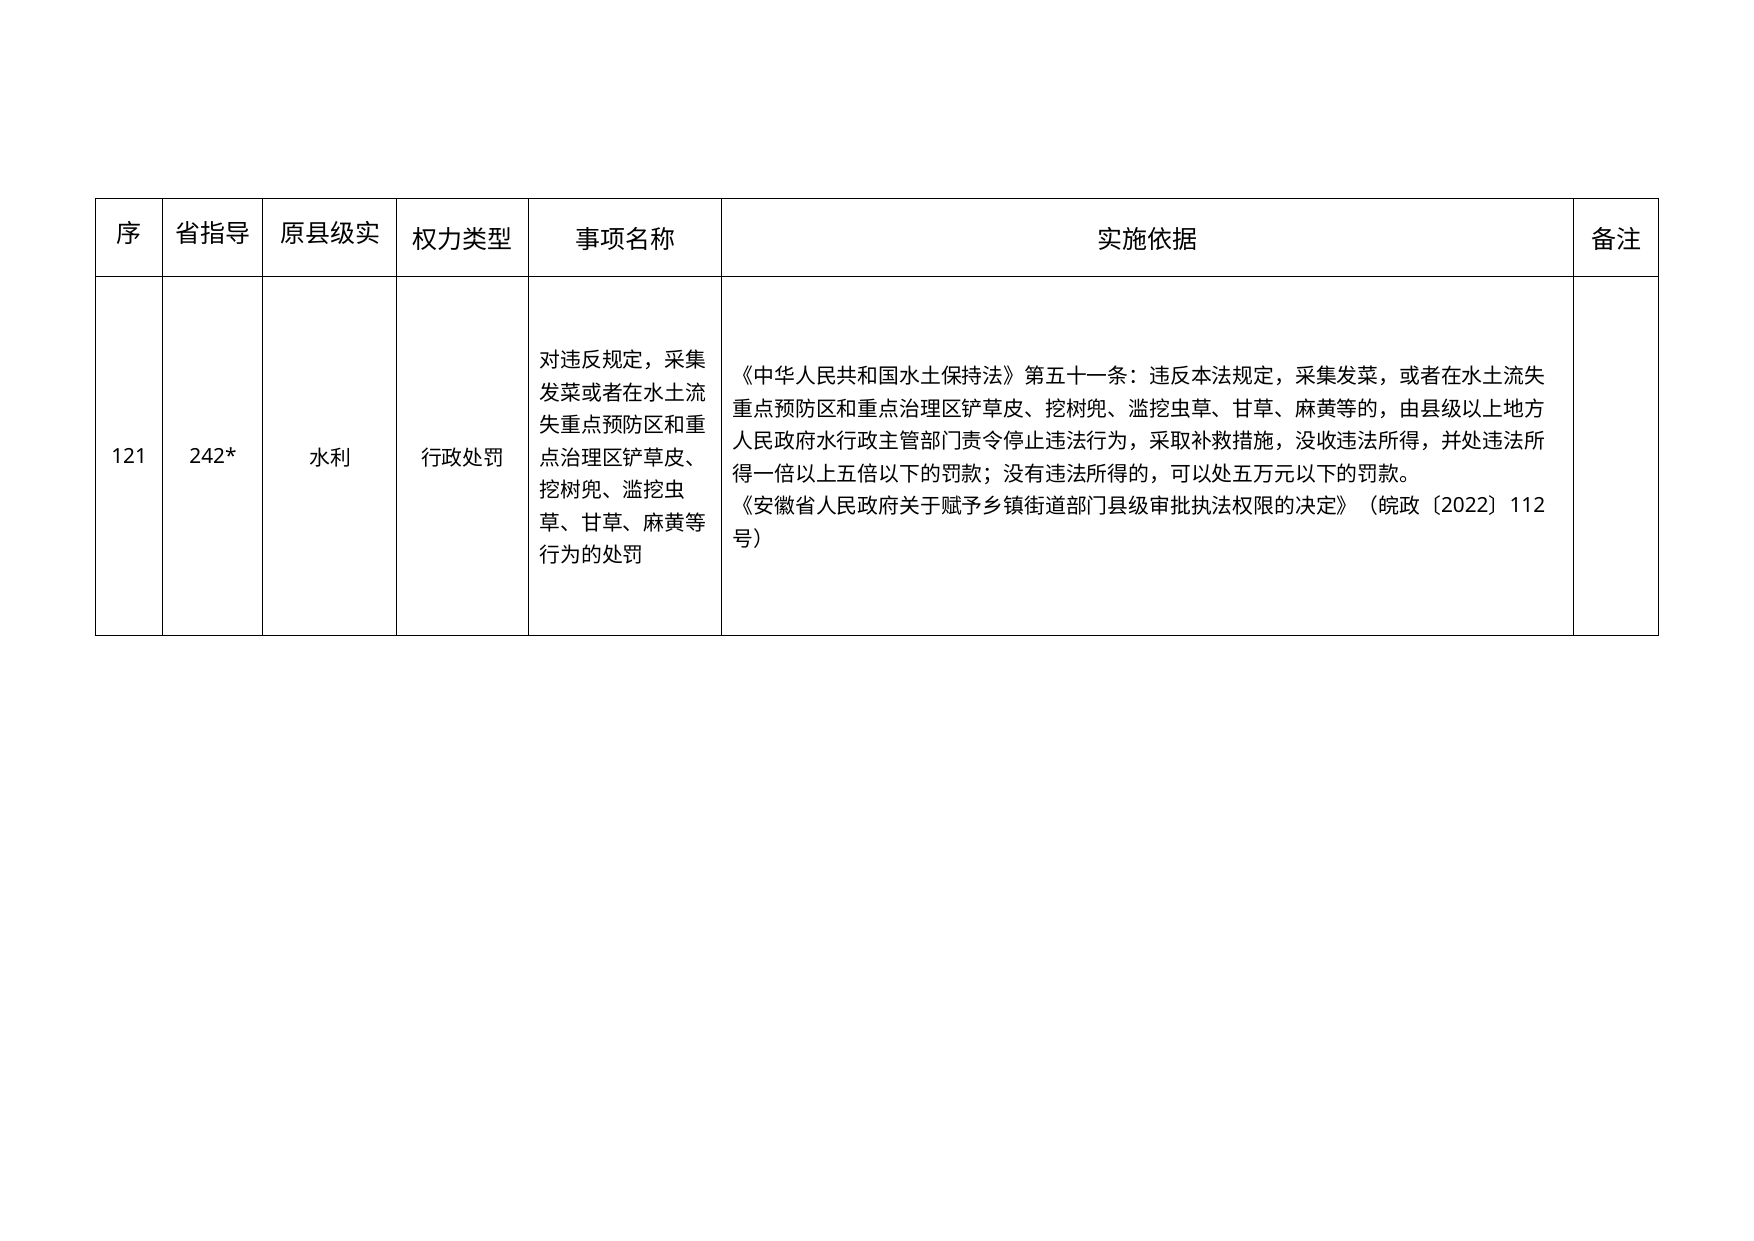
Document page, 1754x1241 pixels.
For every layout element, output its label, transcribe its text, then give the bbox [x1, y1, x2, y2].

table_header 省指导目录序号 [163, 199, 262, 276]
table_header 权力类型 [397, 199, 528, 276]
table_cell [1574, 277, 1658, 635]
table_cell 对违反规定，采集发菜或者在水土流失重点预防区和重点治理区铲草皮、挖树兜、滥挖虫草、甘草、麻黄等行为的处罚 [529, 277, 721, 635]
table_header 实施依据 [722, 199, 1573, 276]
table_cell 242* [163, 277, 262, 635]
table_header 原县级实施部门 [263, 199, 396, 276]
table_header 事项名称 [529, 199, 721, 276]
table_header 序号 [96, 199, 162, 276]
table_cell 行政处罚 [397, 277, 528, 635]
table_cell 水利 [263, 277, 396, 635]
table_cell 121 [96, 277, 162, 635]
table_cell 《中华人民共和国水土保持法》第五十一条：违反本法规定，采集发菜，或者在水土流失重点预防区和重点治理区铲草皮、挖树兜、滥挖虫草、甘草、麻黄等的，由县级以上地方人民政府水行政主管部门责令停止违法行为，采取补救措施，没收违法所得，并处违法所得一倍以上五倍以下的罚款；没有违法所得的，可以处五万元以下的罚款。 《安徽省人民政府关于赋予乡镇街道部门县级审批执法权限的决定》（皖政〔2022〕112号） [722, 277, 1573, 635]
table_header 备注 [1574, 199, 1658, 276]
